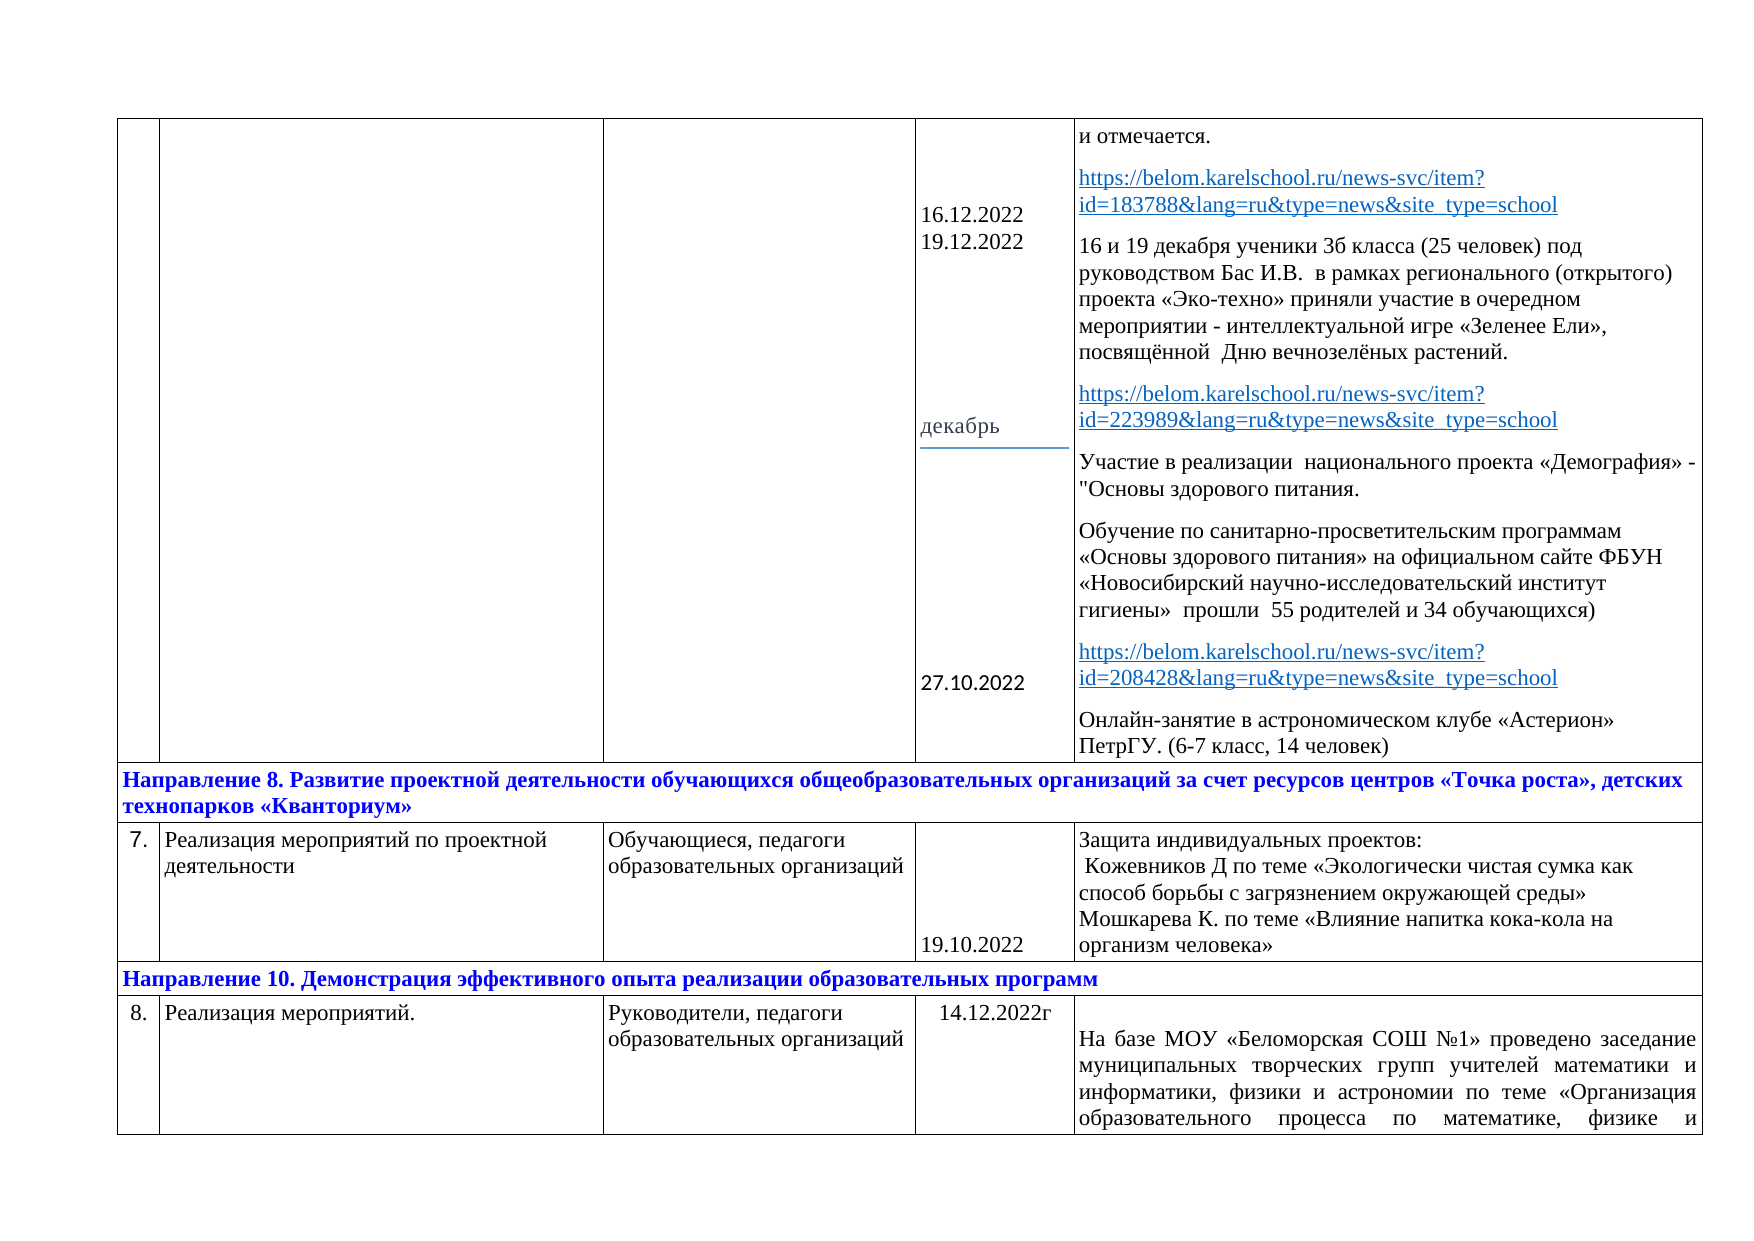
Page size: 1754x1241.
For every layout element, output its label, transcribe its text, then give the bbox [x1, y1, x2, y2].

table_cell 8. [118, 996, 159, 1134]
table_cell Обучающиеся, педагоги образовательных организаций [604, 823, 915, 961]
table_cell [1075, 119, 1702, 762]
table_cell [160, 996, 603, 1134]
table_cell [916, 119, 1074, 762]
table_cell 14.12.2022г [916, 996, 1074, 1134]
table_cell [604, 996, 915, 1134]
table_cell 4 [118, 119, 159, 762]
table_cell Направление 10. Демонстрация эффективного опыта реализации образовательных программ [118, 962, 1702, 994]
table_cell Реализация мероприятий по проектной деятельности [160, 823, 603, 961]
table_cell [160, 119, 603, 762]
table_cell Направление 8. Развитие проектной деятельности обучающихся общеобразовательных организаций за счет ресурсов центров «Точка роста», детских технопарков «Кванториум» [118, 763, 1702, 822]
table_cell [604, 119, 915, 762]
table_cell Защита индивидуальных проектов: Кожевников Д по теме «Экологически чистая сумка как способ борьбы с загрязнением окружающей среды» Мошкарева К. по теме «Влияние напитка кока-кола на организм человека» [1075, 823, 1702, 961]
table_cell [1075, 996, 1702, 1134]
table_cell 19.10.2022 [916, 823, 1074, 961]
table_cell 7. [118, 823, 159, 961]
